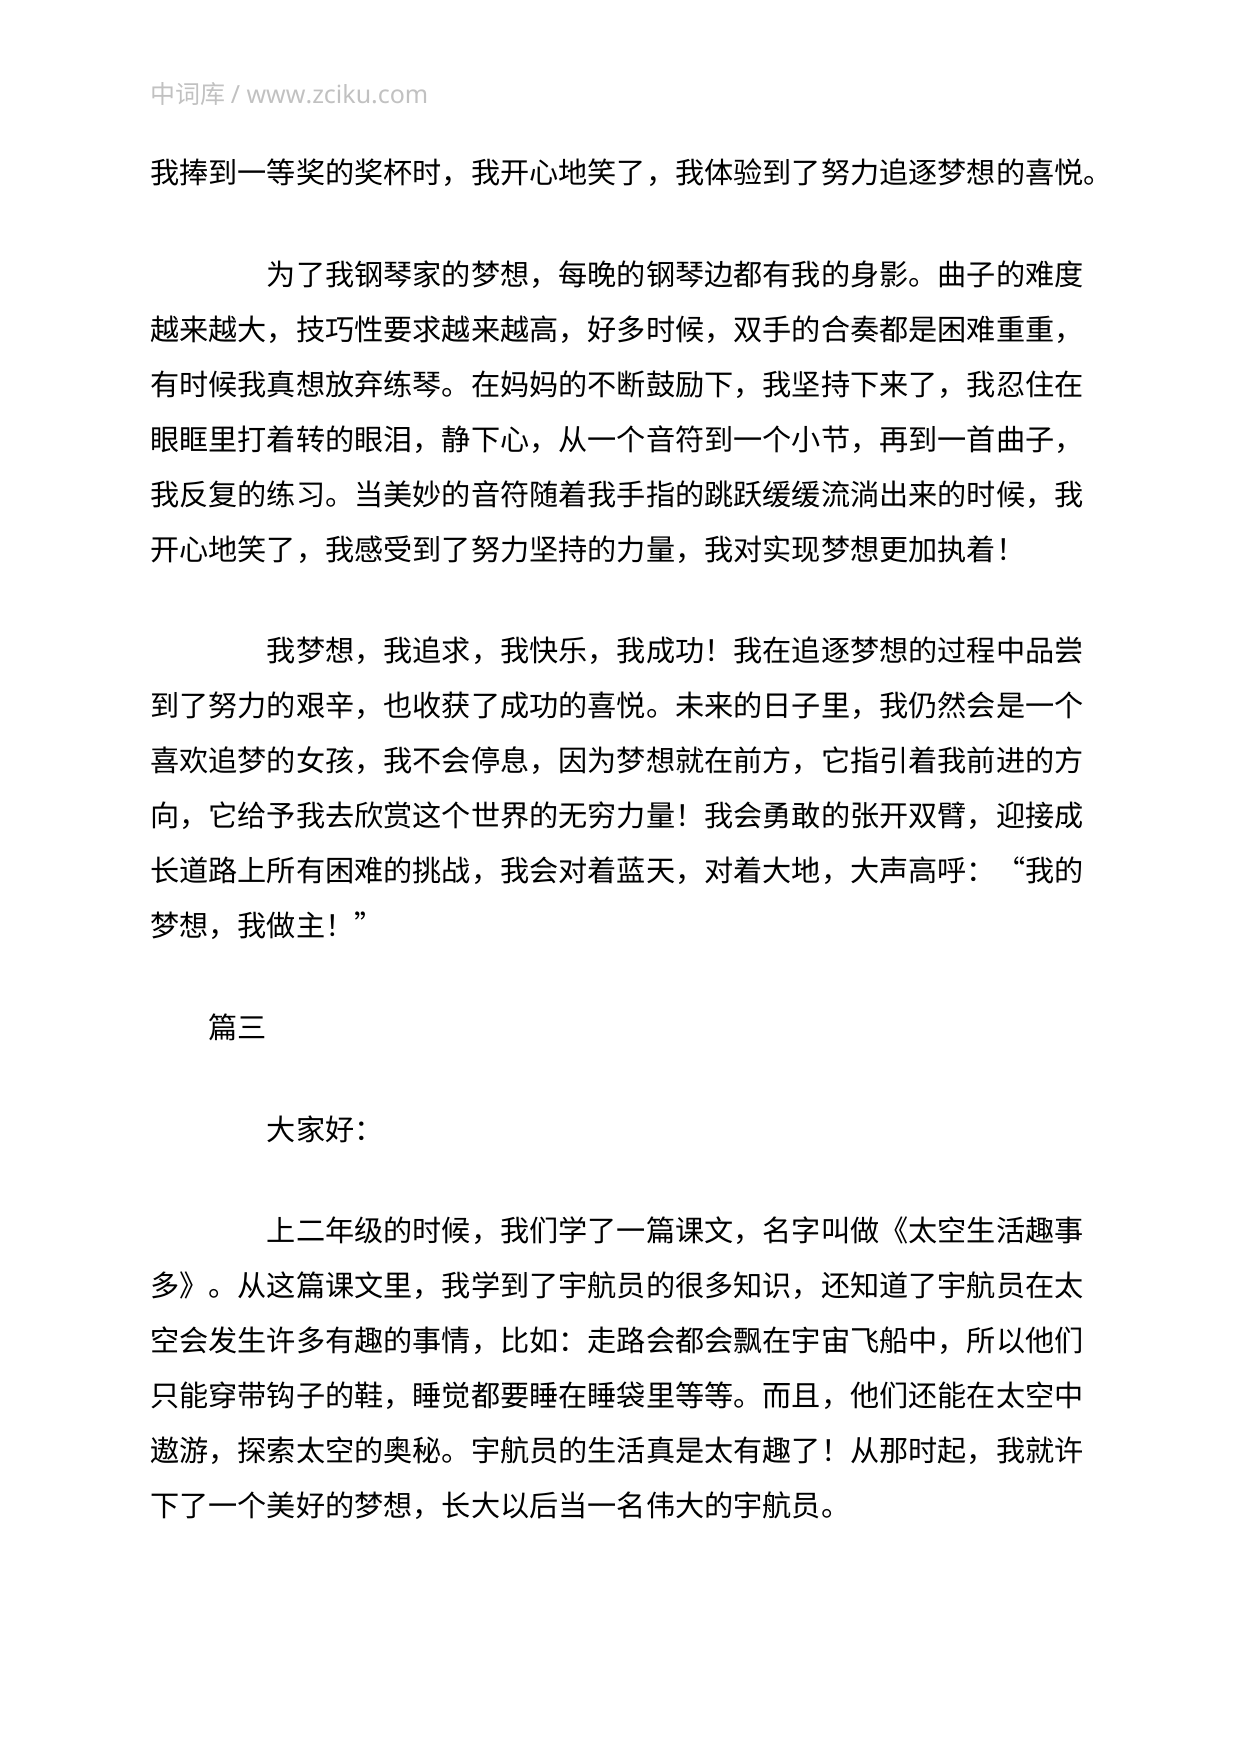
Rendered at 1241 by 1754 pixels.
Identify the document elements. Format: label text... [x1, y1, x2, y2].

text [150, 150, 1090, 192]
text 为了我钢琴家的梦想，每晚的钢琴边都有我的身影。曲子的难度越来越大，技巧性要求越来越高，好多时候，双手的合奏都是困难重重，有时候我真想放弃练琴。在妈妈的不断鼓励下，我坚持下来了，我忍住在眼眶里打着转的眼泪，静下心，从一个音符到一个小节，再到一首曲子，我反复的练习。当美妙的音符随着我手指的跳跃缓缓流淌出来的时候，我开心地笑了，我感受到了努力坚持的力量，我对实现梦想更加执着！ [150, 252, 1090, 568]
text 篇三 [150, 1004, 1090, 1047]
text 上二年级的时候，我们学了一篇课文，名字叫做《太空生活趣事多》。从这篇课文里，我学到了宇航员的很多知识，还知道了宇航员在太空会发生许多有趣的事情，比如：走路会都会飘在宇宙飞船中，所以他们只能穿带钩子的鞋，睡觉都要睡在睡袋里等等。而且，他们还能在太空中遨游，探索太空的奥秘。宇航员的生活真是太有趣了！从那时起，我就许下了一个美好的梦想，长大以后当一名伟大的宇航员。 [150, 1208, 1090, 1524]
text 大家好： [150, 1106, 1090, 1148]
text 我梦想，我追求，我快乐，我成功！我在追逐梦想的过程中品尝到了努力的艰辛，也收获了成功的喜悦。未来的日子里，我仍然会是一个喜欢追梦的女孩，我不会停息，因为梦想就在前方，它指引着我前进的方向，它给予我去欣赏这个世界的无穷力量！我会勇敢的张开双臂，迎接成长道路上所有困难的挑战，我会对着蓝天，对着大地，大声高呼：“我的梦想，我做主！” [150, 628, 1090, 945]
